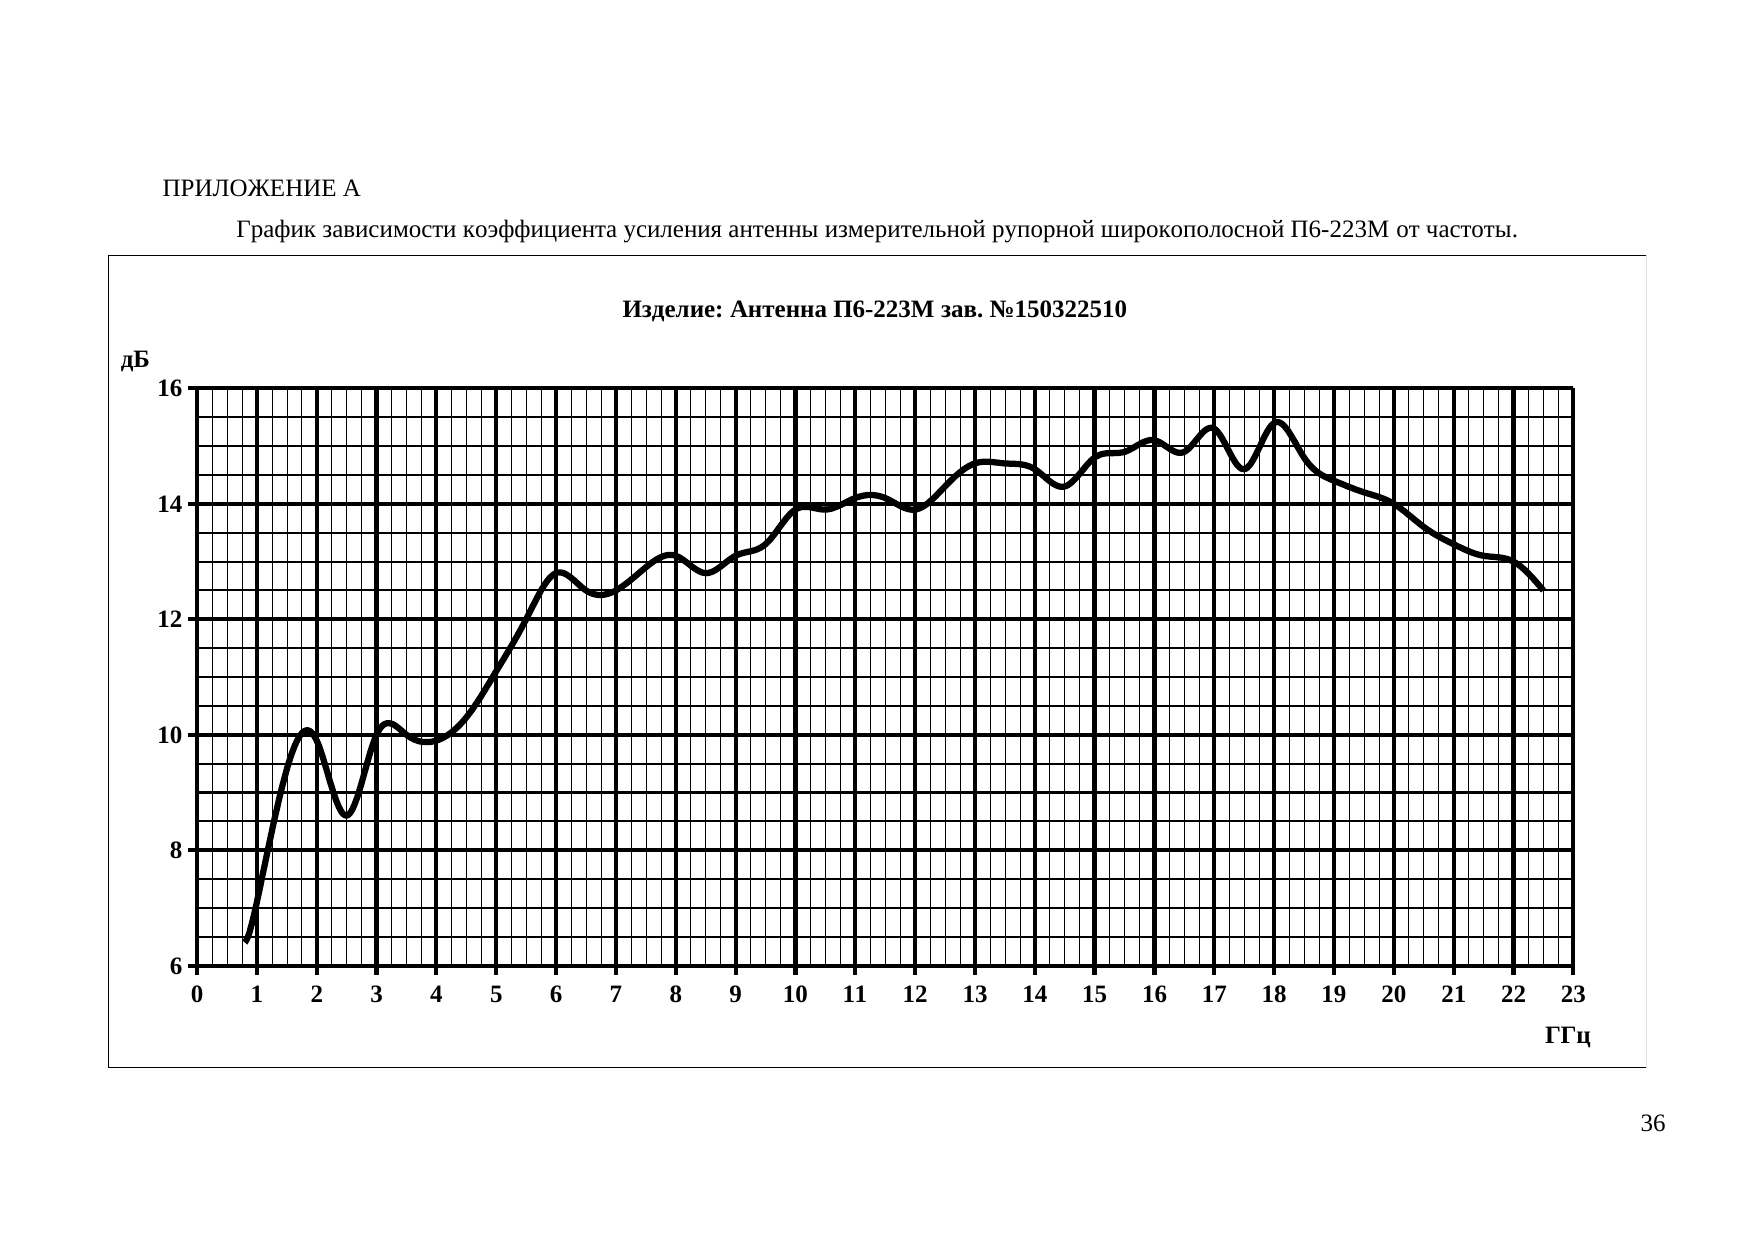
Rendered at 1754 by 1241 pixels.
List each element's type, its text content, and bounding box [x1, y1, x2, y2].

list ПРИЛОЖЕНИЕ А [162, 173, 1665, 201]
text График зависимости коэффициента усиления антенны измерительной рупорной широкополосной П6-223М от частоты. [89, 214, 1665, 243]
